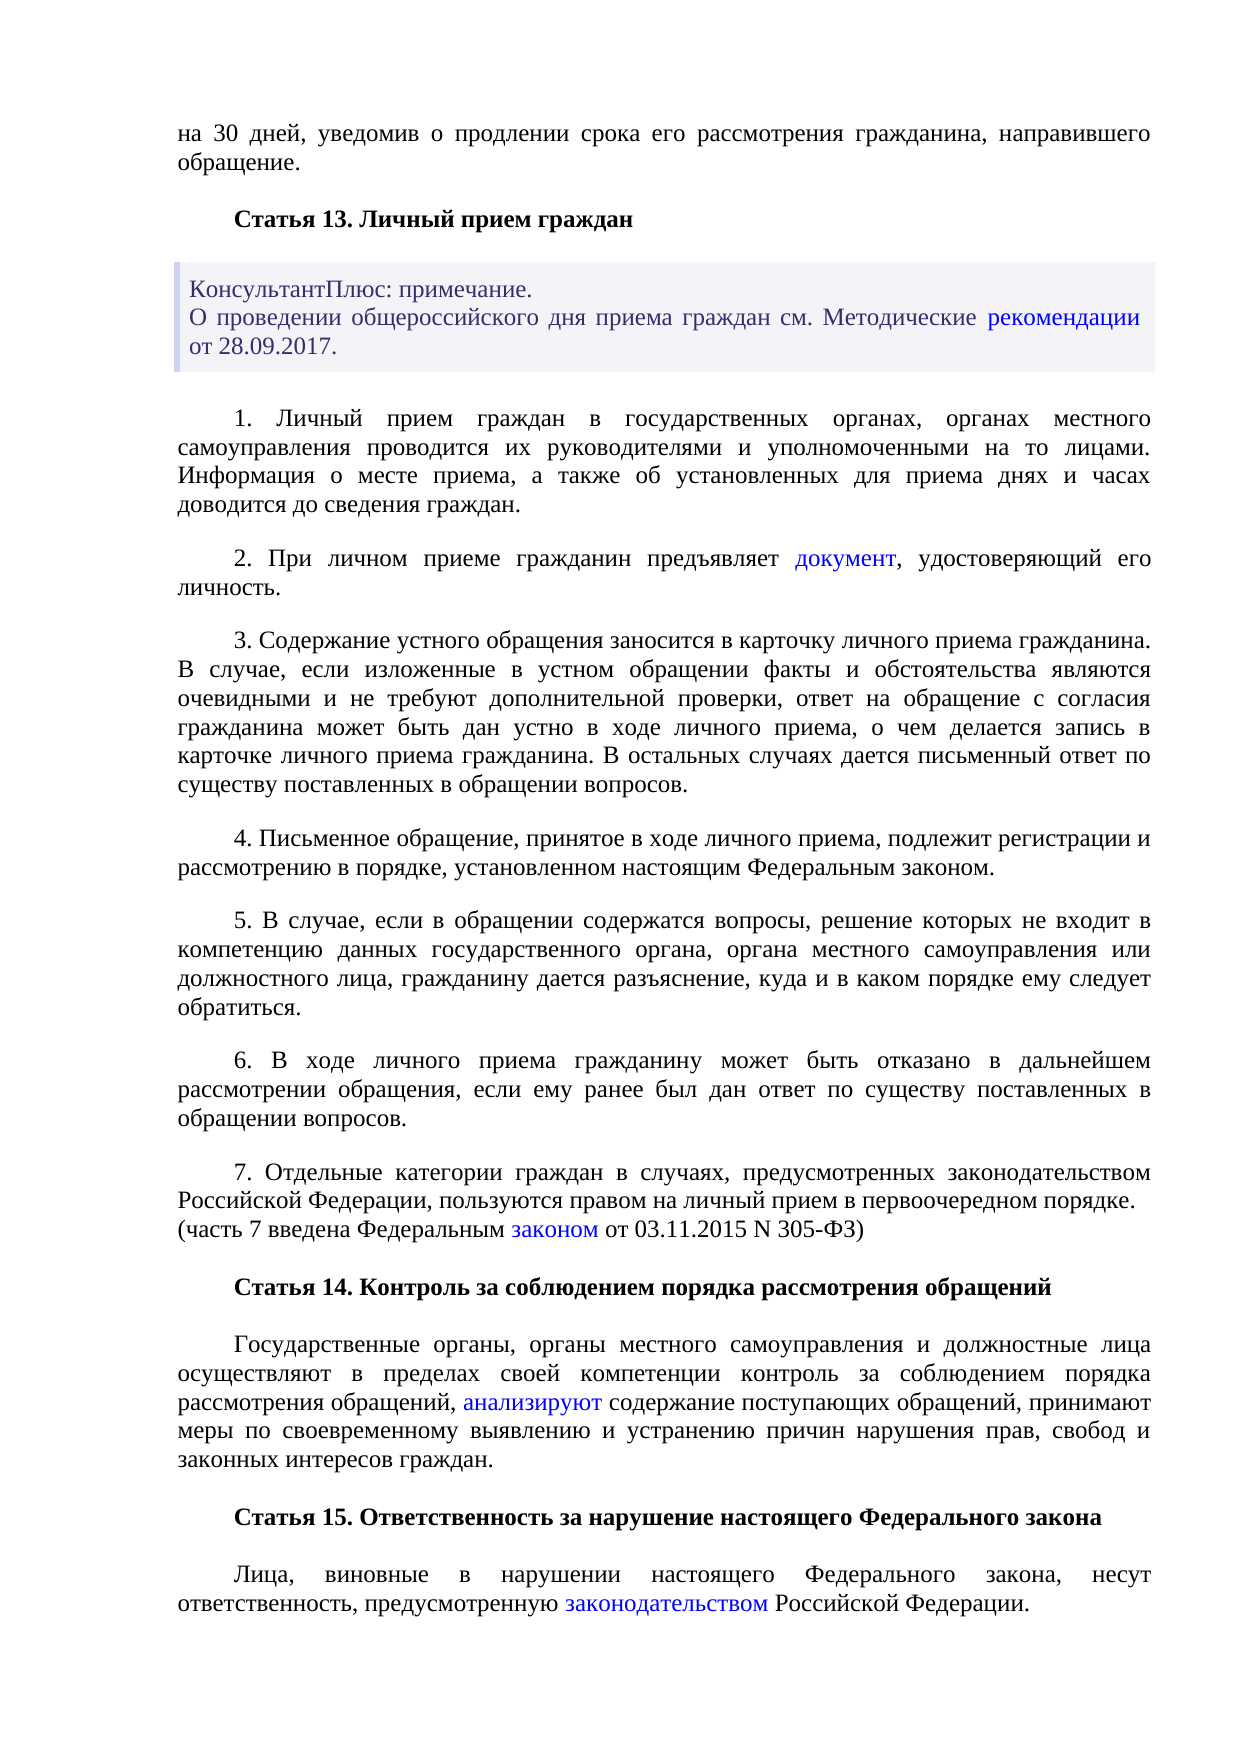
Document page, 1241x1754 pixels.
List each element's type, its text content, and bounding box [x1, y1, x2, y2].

text 6. В ходе личного приема гражданину может быть отказано в дальнейшем рассмотрении обращения, если ему ранее был дан ответ по существу поставленных в обращении вопросов. [177, 1045, 1152, 1132]
text (часть 7 введена Федеральным законом от 03.11.2015 N 305-ФЗ) [177, 1214, 1152, 1243]
table_header КонсультантПлюс: примечание. О проведении общероссийского дня приема граждан см. Методические рекомендации от 28.09.2017. [180, 262, 1149, 372]
text 7. Отдельные категории граждан в случаях, предусмотренных законодательством Российской Федерации, пользуются правом на личный прием в первоочередном порядке. [177, 1157, 1152, 1214]
text 4. Письменное обращение, принятое в ходе личного приема, подлежит регистрации и рассмотрению в порядке, установленном настоящим Федеральным законом. [177, 823, 1152, 880]
title Статья 15. Ответственность за нарушение настоящего Федерального закона [177, 1502, 1152, 1530]
text 3. Содержание устного обращения заносится в карточку личного приема гражданина. В случае, если изложенные в устном обращении факты и обстоятельства являются очевидными и не требуют дополнительной проверки, ответ на обращение с согласия гражданина может быть дан устно в ходе личного приема, о чем делается запись в карточке личного приема гражданина. В остальных случаях дается письменный ответ по существу поставленных в обращении вопросов. [177, 625, 1152, 798]
text 5. В случае, если в обращении содержатся вопросы, решение которых не входит в компетенцию данных государственного органа, органа местного самоуправления или должностного лица, гражданину дается разъяснение, куда и в каком порядке ему следует обратиться. [177, 905, 1152, 1020]
text Лица, виновные в нарушении настоящего Федерального закона, несут ответственность, предусмотренную законодательством Российской Федерации. [177, 1559, 1152, 1617]
title Статья 14. Контроль за соблюдением порядка рассмотрения обращений [177, 1272, 1152, 1300]
text 1. Личный прием граждан в государственных органах, органах местного самоуправления проводится их руководителями и уполномоченными на то лицами. Информация о месте приема, а также об установленных для приема днях и часах доводится до сведения граждан. [177, 403, 1152, 518]
text 2. При личном приеме гражданин предъявляет документ, удостоверяющий его личность. [177, 543, 1152, 600]
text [177, 118, 1152, 176]
title Статья 13. Личный прием граждан [177, 204, 1152, 233]
text Государственные органы, органы местного самоуправления и должностные лица осуществляют в пределах своей компетенции контроль за соблюдением порядка рассмотрения обращений, анализируют содержание поступающих обращений, принимают меры по своевременному выявлению и устранению причин нарушения прав, свобод и законных интересов граждан. [177, 1329, 1152, 1473]
